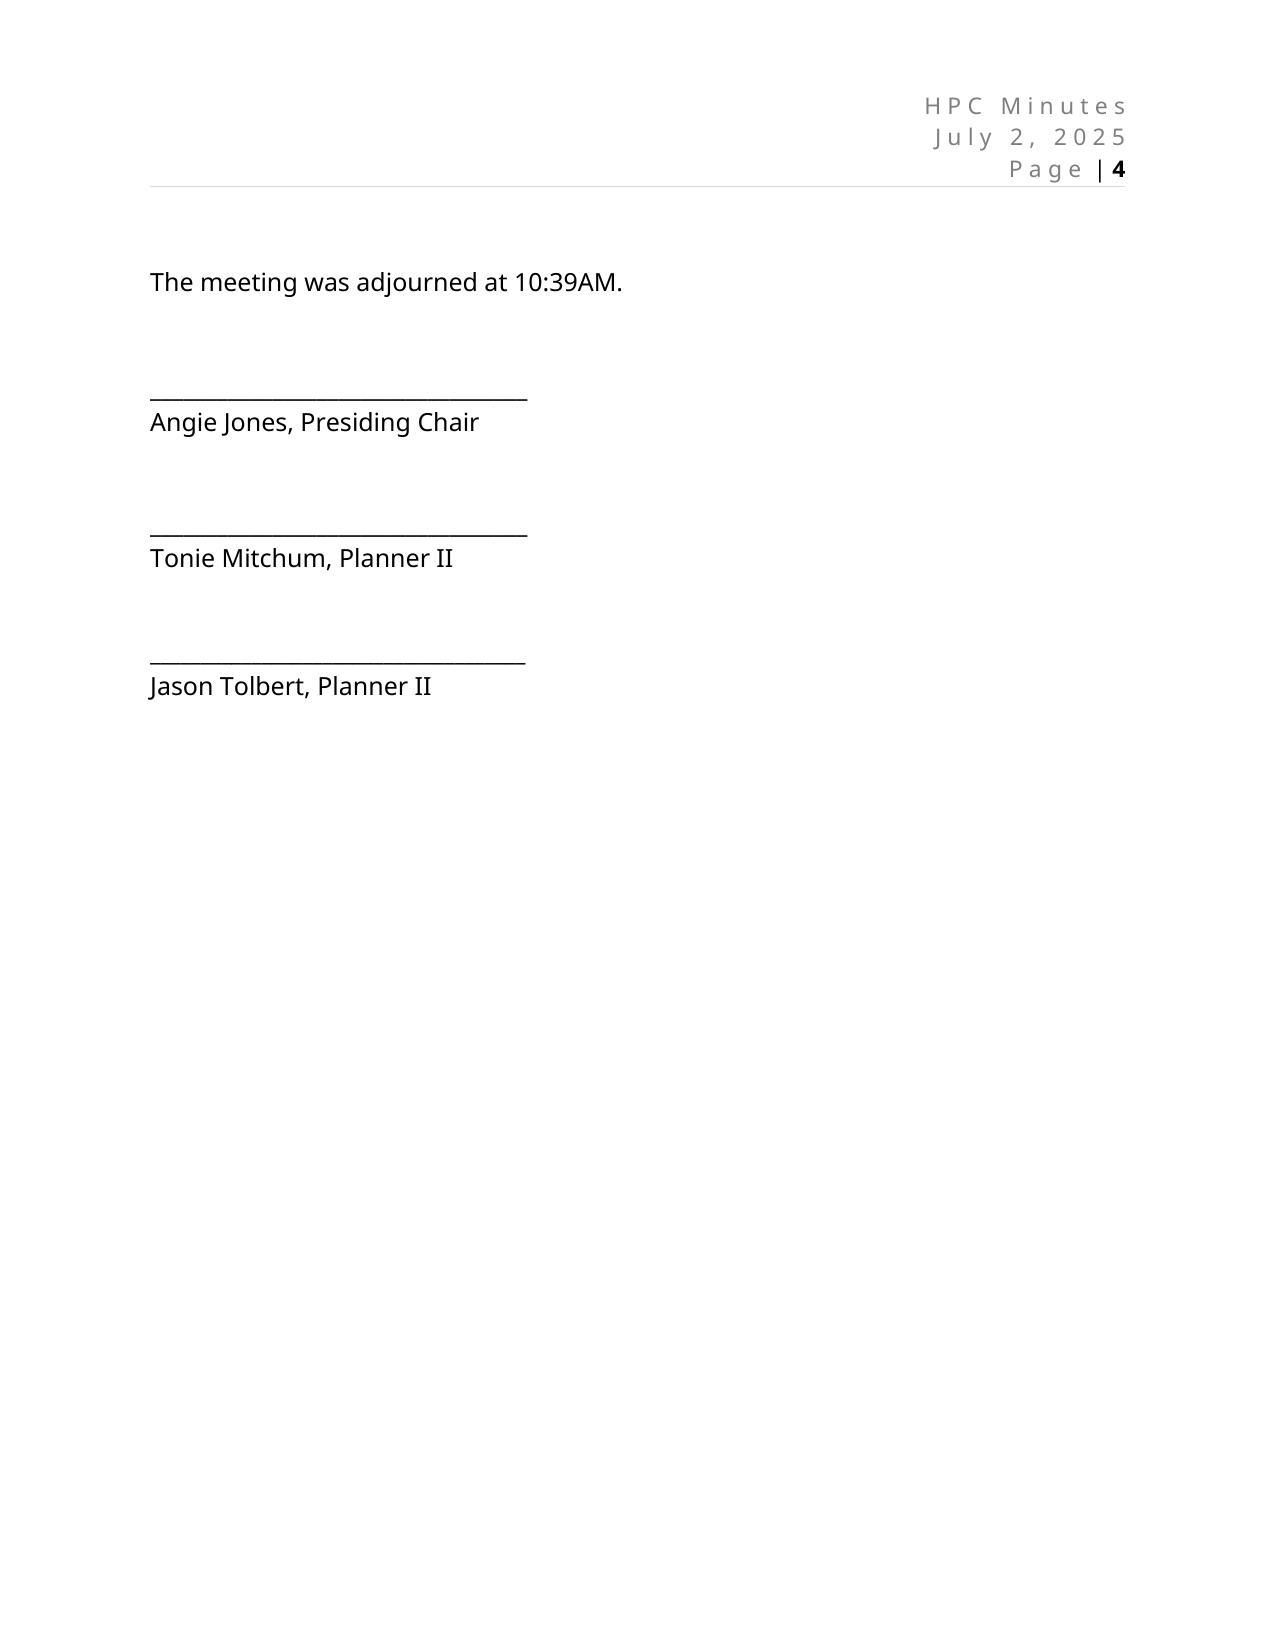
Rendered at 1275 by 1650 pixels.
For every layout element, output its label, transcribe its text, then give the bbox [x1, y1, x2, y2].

text Angie Jones, Presiding Chair [150, 404, 1125, 438]
text Jason Tolbert, Planner II [150, 668, 1125, 702]
text __________________________________ [150, 507, 1125, 541]
text _____________________________________ [150, 637, 1125, 668]
text __________________________________ [150, 370, 1125, 404]
text The meeting was adjourned at 10:39AM. [150, 265, 1125, 299]
text Tonie Mitchum, Planner II [150, 541, 1125, 575]
